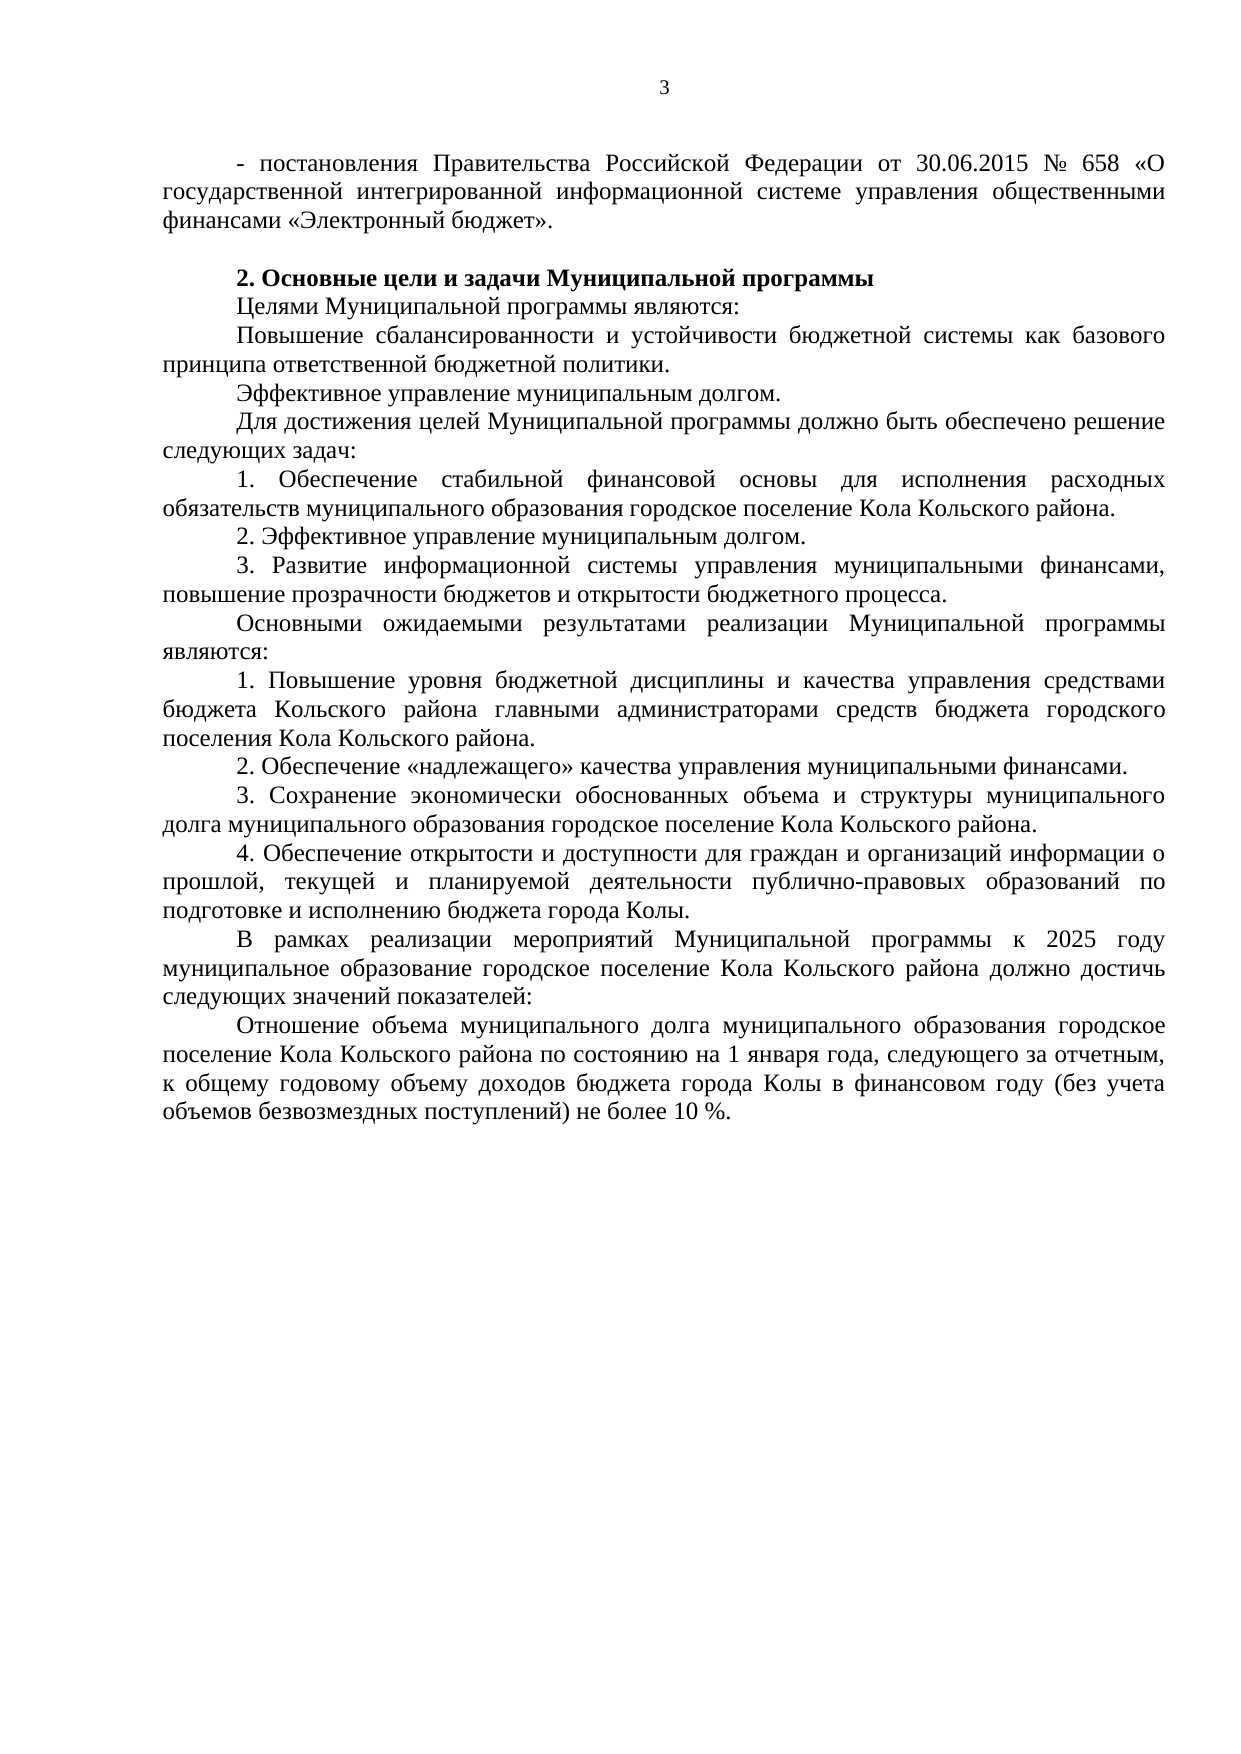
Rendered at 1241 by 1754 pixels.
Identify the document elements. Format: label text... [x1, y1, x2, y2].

text Для достижения целей Муниципальной программы должно быть обеспечено решение следующих задач: [162, 406, 1166, 464]
text 1. Обеспечение стабильной финансовой основы для исполнения расходных обязательств муниципального образования городское поселение Кола Кольского района. [162, 464, 1166, 521]
text Эффективное управление муниципальным долгом. [162, 378, 1166, 406]
text Повышение сбалансированности и устойчивости бюджетной системы как базового принципа ответственной бюджетной политики. [162, 320, 1166, 378]
text 2. Основные цели и задачи Муниципальной программы [162, 263, 1166, 291]
text 2. Эффективное управление муниципальным долгом. [162, 521, 1166, 550]
text 4. Обеспечение открытости и доступности для граждан и организаций информации о прошлой, текущей и планируемой деятельности публично-правовых образований по подготовке и исполнению бюджета города Колы. [162, 838, 1166, 924]
text Отношение объема муниципального долга муниципального образования городское поселение Кола Кольского района по состоянию на 1 января года, следующего за отчетным, к общему годовому объему доходов бюджета города Колы в финансовом году (без учета объемов безвозмездных поступлений) не более 10 %. [162, 1010, 1166, 1125]
text В рамках реализации мероприятий Муниципальной программы к 2025 году муниципальное образование городское поселение Кола Кольского района должно достичь следующих значений показателей: [162, 924, 1166, 1010]
text 3. Сохранение экономически обоснованных объема и структуры муниципального долга муниципального образования городское поселение Кола Кольского района. [162, 780, 1166, 838]
text Основными ожидаемыми результатами реализации Муниципальной программы являются: [162, 608, 1166, 665]
text 3. Развитие информационной системы управления муниципальными финансами, повышение прозрачности бюджетов и открытости бюджетного процесса. [162, 550, 1166, 608]
text Целями Муниципальной программы являются: [162, 291, 1166, 320]
text 2. Обеспечение «надлежащего» качества управления муниципальными финансами. [162, 751, 1166, 780]
text 1. Повышение уровня бюджетной дисциплины и качества управления средствами бюджета Кольского района главными администраторами средств бюджета городского поселения Кола Кольского района. [162, 665, 1166, 751]
text - постановления Правительства Российской Федерации от 30.06.2015 № 658 «О государственной интегрированной информационной системе управления общественными финансами «Электронный бюджет». [162, 148, 1166, 234]
